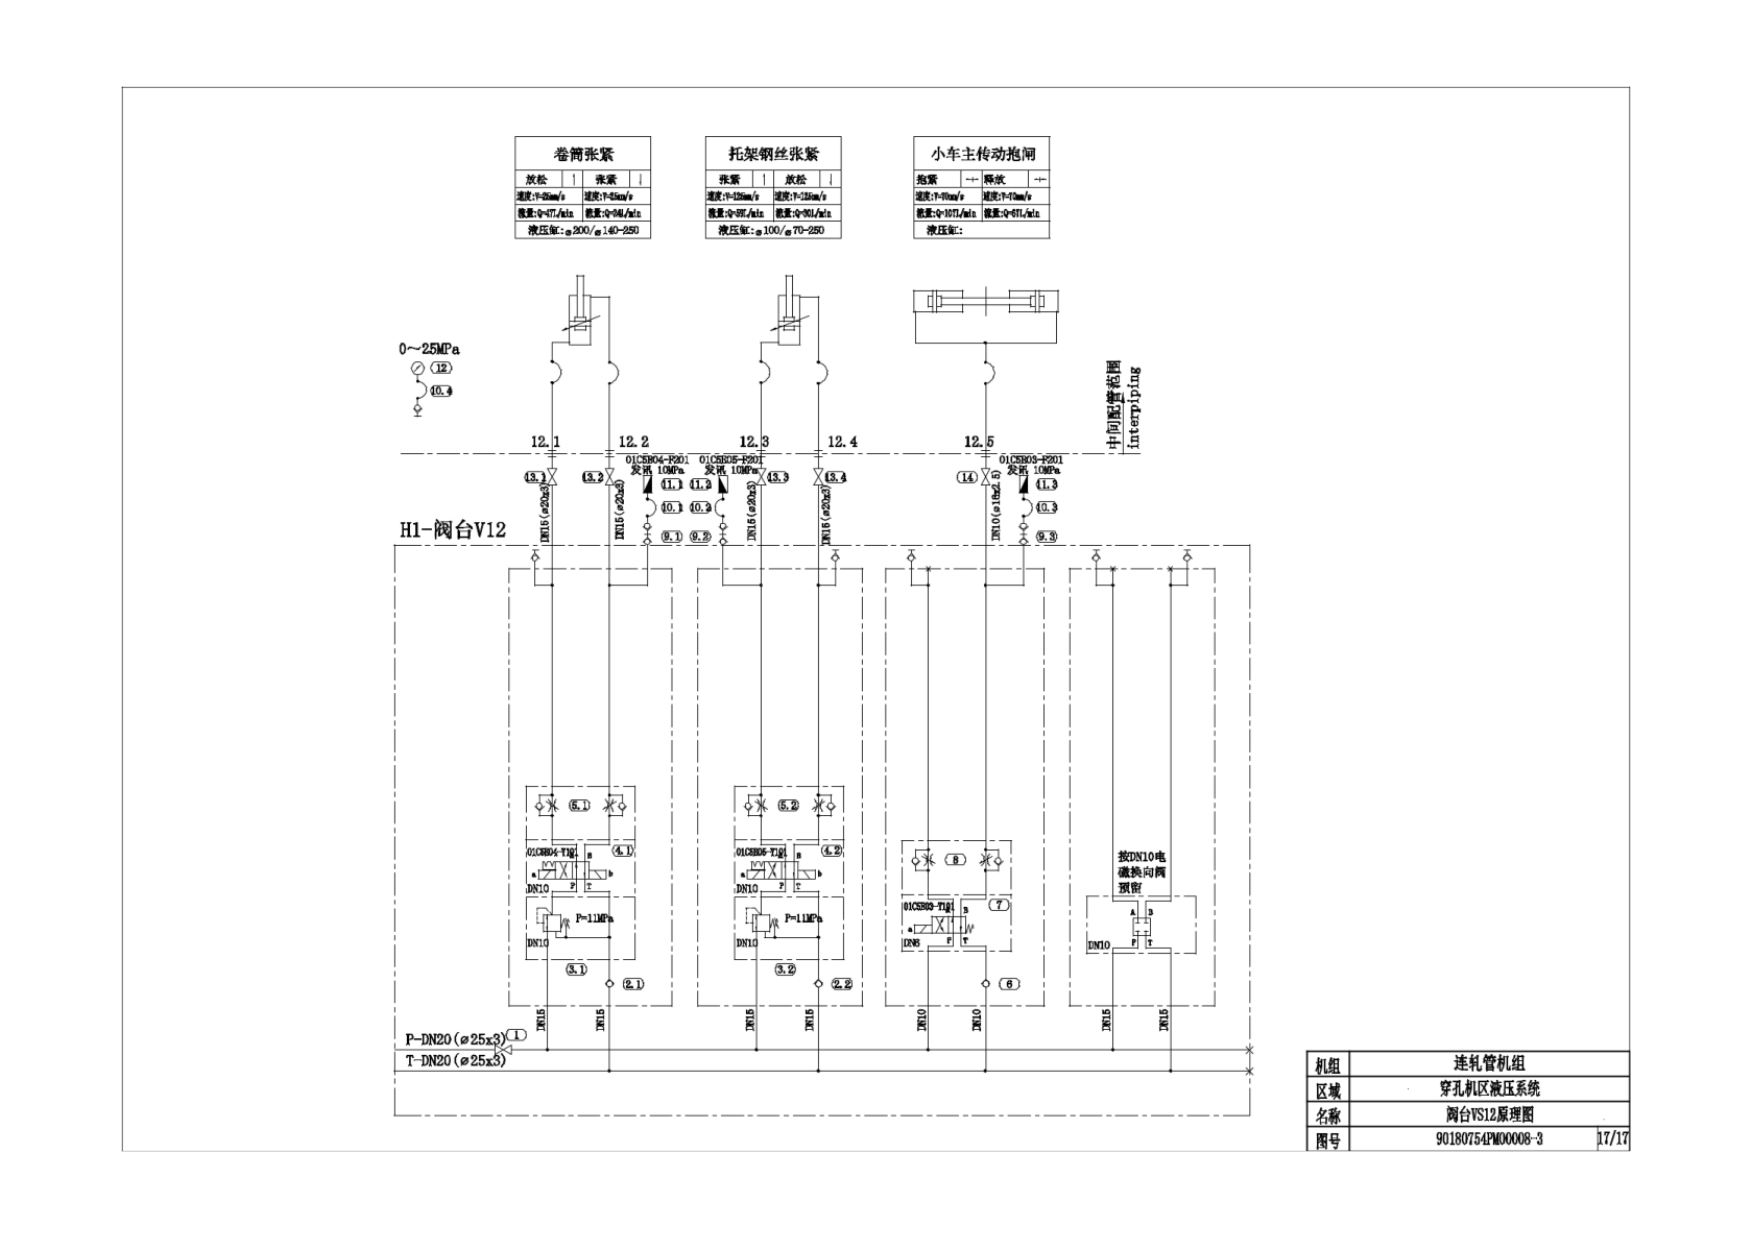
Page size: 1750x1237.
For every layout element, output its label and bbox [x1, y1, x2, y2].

picture [121, 86, 1631, 1152]
